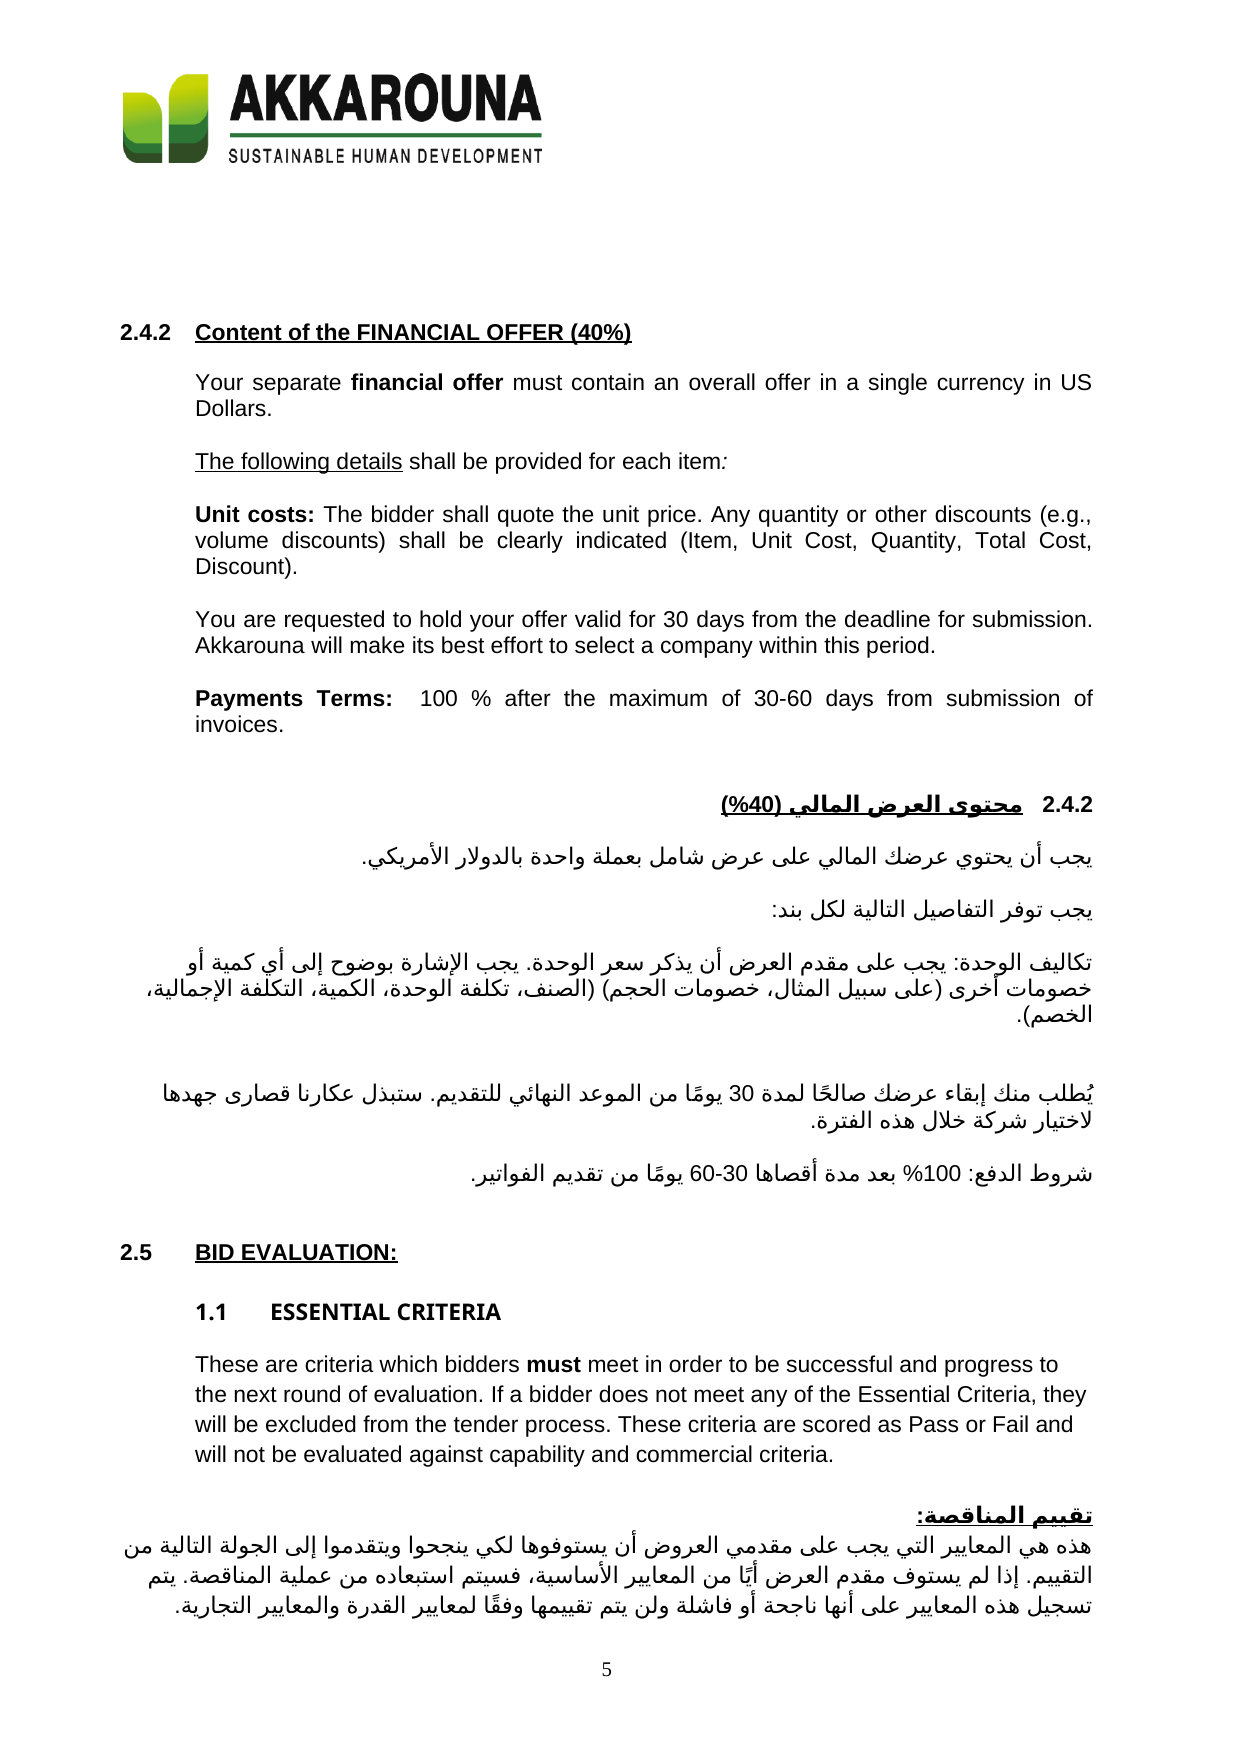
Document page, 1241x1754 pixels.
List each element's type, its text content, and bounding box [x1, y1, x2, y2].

text You are requested to hold your offer valid for 30 days from the deadline for submission. Akkarouna will make its best effort to select a company within this period. [195, 606, 1093, 659]
text يُطلب منك إبقاء عرضك صالحًا لمدة 30 يومًا من الموعد النهائي للتقديم. ستبذل عكارنا قصارى جهدها لاختيار شركة خلال هذه الفترة. [120, 1080, 1093, 1133]
picture [120, 73, 542, 163]
subtitle ESSENTIAL CRITERIA [195, 1295, 1093, 1327]
text 2.4.2 Content of the FINANCIAL OFFER (40%) [120, 318, 1093, 345]
text تكاليف الوحدة: يجب على مقدم العرض أن يذكر سعر الوحدة. يجب الإشارة بوضوح إلى أي كمية أو خصومات أخرى (على سبيل المثال، خصومات الحجم) (الصنف، تكلفة الوحدة، الكمية، التكلفة الإجمالية، الخصم). [120, 949, 1093, 1028]
text 2.5 BID EVALUATION: [120, 1238, 1093, 1265]
text Your separate financial offer must contain an overall offer in a single currency in US Dollars. [195, 369, 1093, 422]
text يجب توفر التفاصيل التالية لكل بند: [120, 896, 1093, 922]
text Unit costs: The bidder shall quote the unit price. Any quantity or other discounts (e.g., volume discounts) shall be clearly indicated (Item, Unit Cost, Quantity, Total Cost, Discount). [195, 501, 1093, 580]
text تقييم المناقصة: [120, 1502, 1093, 1528]
text The following details shall be provided for each item: [195, 448, 1093, 474]
text شروط الدفع: 100% بعد مدة أقصاها 30-60 يومًا من تقديم الفواتير. [120, 1159, 1093, 1186]
text These are criteria which bidders must meet in order to be successful and progress to the next round of evaluation. If a bidder does not meet any of the Essential Criteria, they will be excluded from the tender process. These criteria are scored as Pass or Fail and will not be evaluated against capability and commercial criteria. [195, 1351, 1093, 1468]
text 2.4.2 محتوى العرض المالي (40%) [120, 791, 1093, 817]
text هذه هي المعايير التي يجب على مقدمي العروض أن يستوفوها لكي ينجحوا ويتقدموا إلى الجولة التالية من التقييم. إذا لم يستوف مقدم العرض أيًا من المعايير الأساسية، فسيتم استبعاده من عملية المناقصة. يتم تسجيل هذه المعايير على أنها ناجحة أو فاشلة ولن يتم تقييمها وفقًا لمعايير القدرة والمعايير التجارية. [120, 1532, 1093, 1619]
text يجب أن يحتوي عرضك المالي على عرض شامل بعملة واحدة بالدولار الأمريكي. [120, 843, 1093, 869]
text Payments Terms: 100 % after the maximum of 30-60 days from submission of invoices. [195, 685, 1093, 738]
